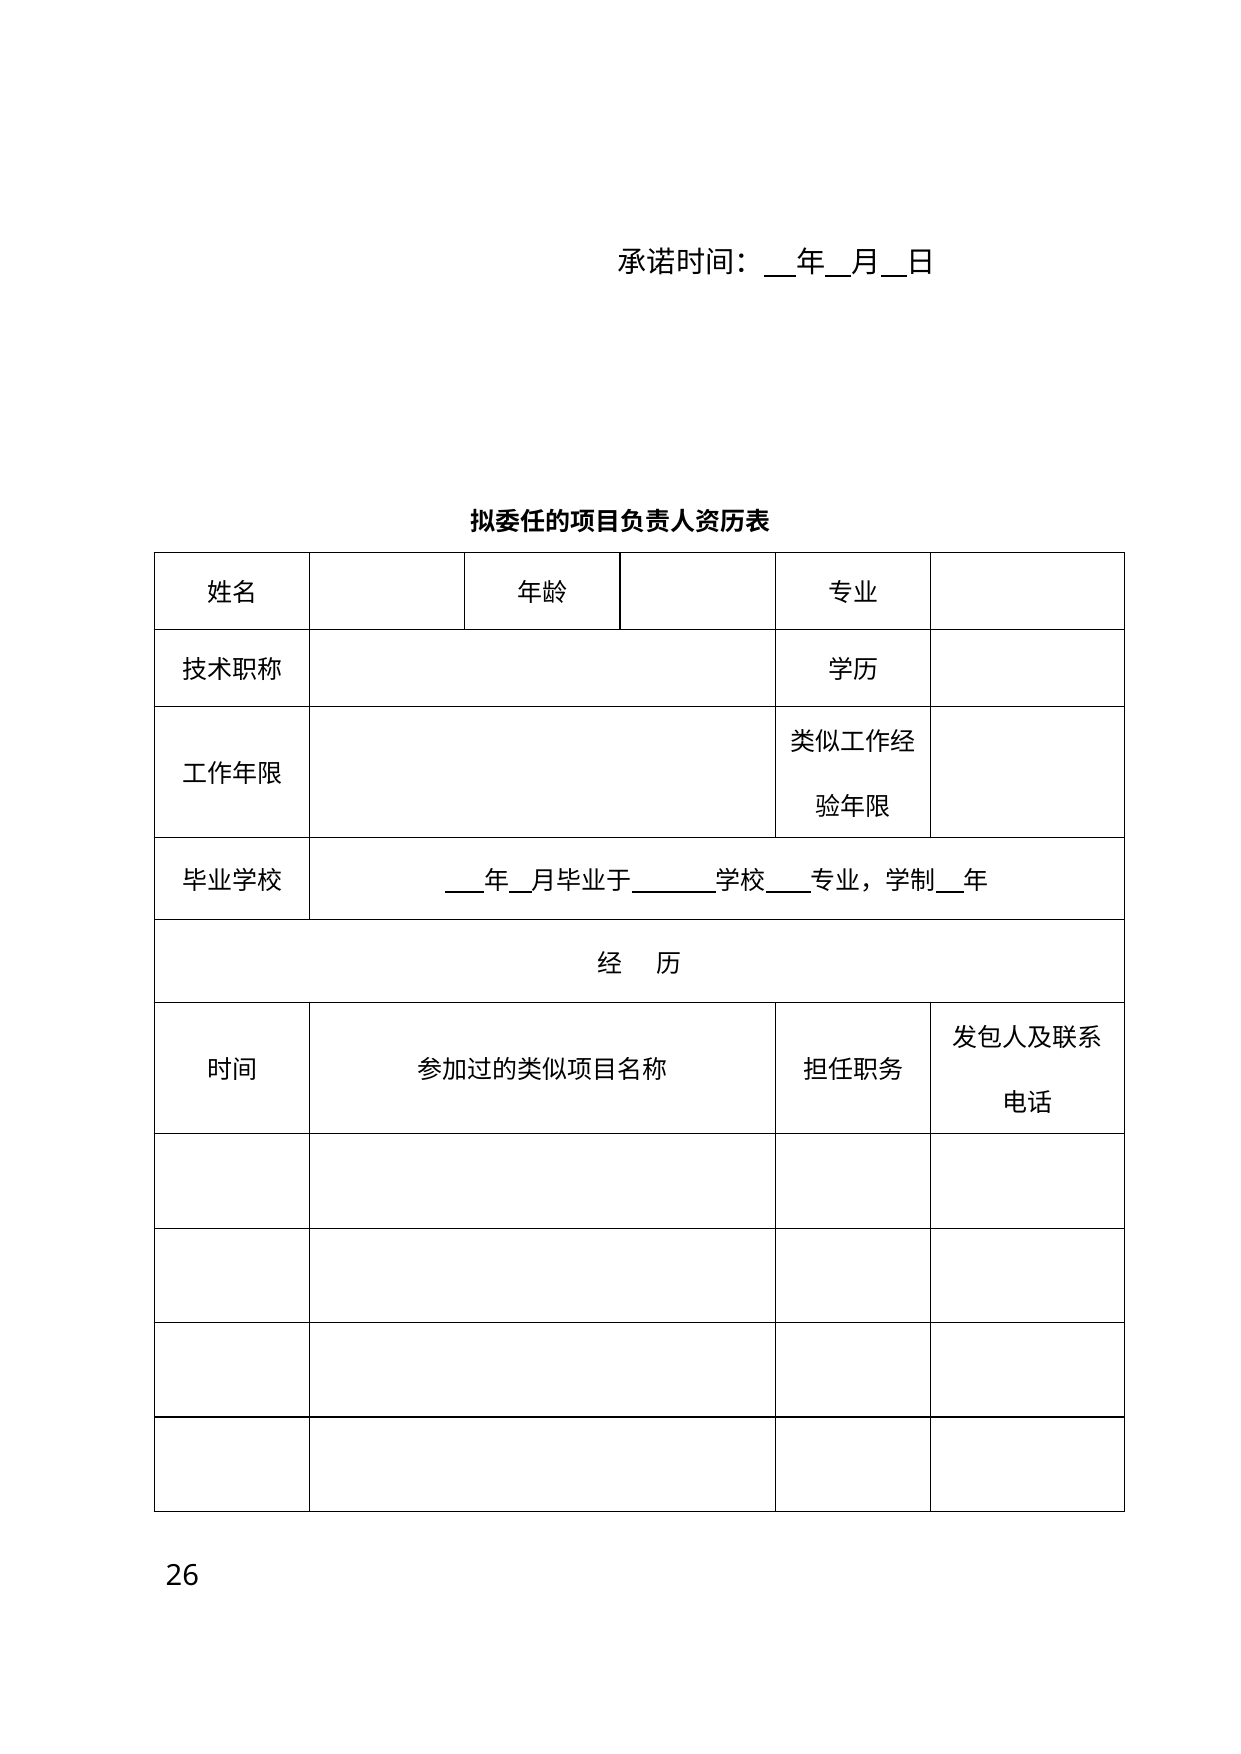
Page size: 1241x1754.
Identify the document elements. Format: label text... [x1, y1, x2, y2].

text 拟委任的项目负责人资历表 [165, 487, 1075, 552]
table_cell 类似工作经验年限 [776, 707, 930, 837]
table_header [931, 553, 1124, 629]
table_cell [155, 1134, 309, 1227]
table_cell 毕业学校 [155, 838, 309, 919]
table_cell 经 历 [155, 920, 1124, 1002]
table_cell [310, 1229, 775, 1322]
table_cell [310, 1418, 775, 1511]
table_header 专业 [776, 553, 930, 629]
table_cell [776, 1229, 930, 1322]
table_cell [931, 1323, 1124, 1416]
table_cell 工作年限 [155, 707, 309, 837]
table_cell 参加过的类似项目名称 [310, 1003, 775, 1133]
table_header 姓名 [155, 553, 309, 629]
table_cell 发包人及联系电话 [931, 1003, 1124, 1133]
table_cell [931, 630, 1124, 706]
table_cell 技术职称 [155, 630, 309, 706]
table_cell [776, 1323, 930, 1416]
table_cell [155, 1323, 309, 1416]
table_cell [931, 707, 1124, 837]
table_header [621, 553, 775, 629]
table_header 年龄 [465, 553, 619, 629]
table_cell [310, 707, 775, 837]
table_cell 担任职务 [776, 1003, 930, 1133]
table_cell [310, 630, 775, 706]
table_cell [155, 1418, 309, 1511]
table_cell 年 月毕业于 学校 专业，学制 年 [310, 838, 1124, 919]
table_cell [310, 1323, 775, 1416]
table_cell [931, 1418, 1124, 1511]
table_cell [931, 1134, 1124, 1227]
table_cell [310, 1134, 775, 1227]
table_cell 学历 [776, 630, 930, 706]
table_header [310, 553, 464, 629]
table_cell [155, 1229, 309, 1322]
table_cell [931, 1229, 1124, 1322]
table_cell 时间 [155, 1003, 309, 1133]
table_cell [776, 1134, 930, 1227]
table_cell [776, 1418, 930, 1511]
text 承诺时间： 年 月 日 [165, 227, 1075, 292]
